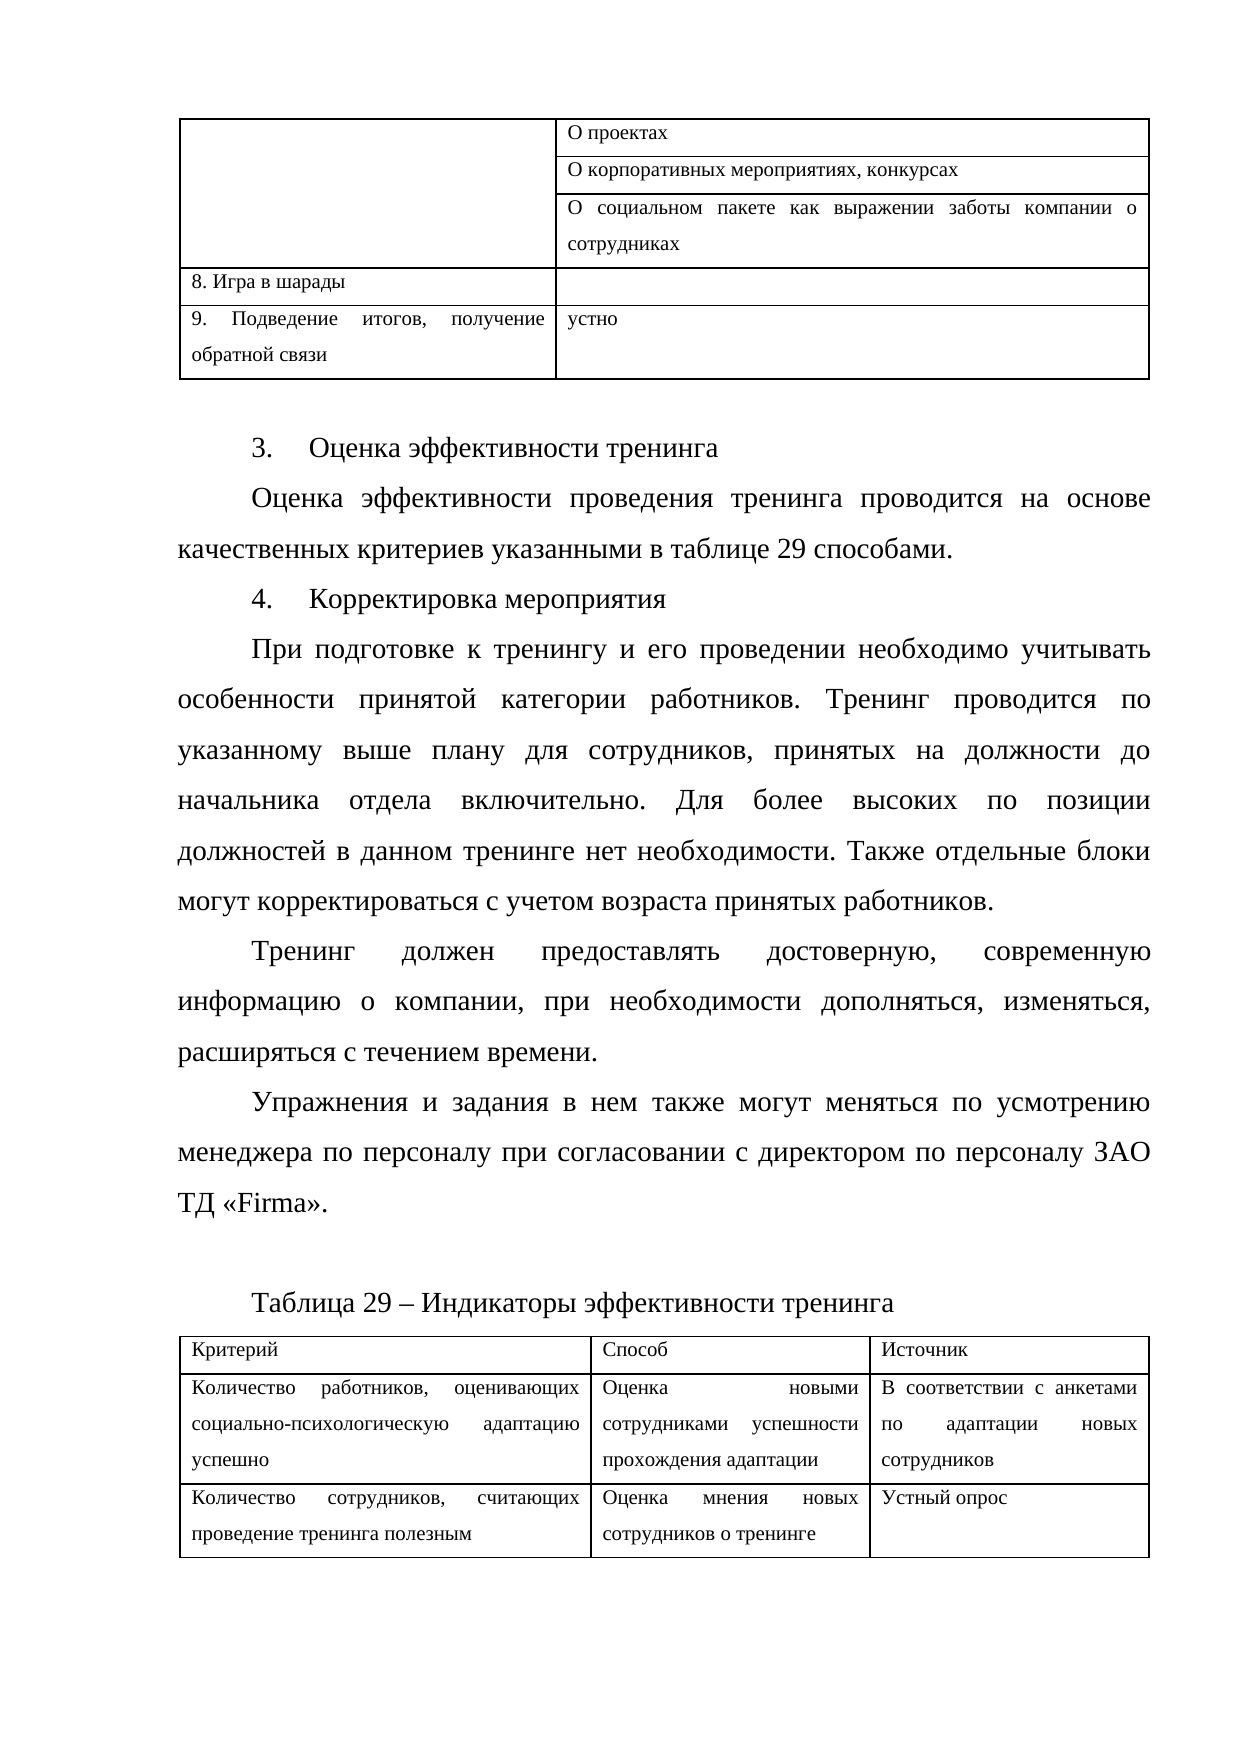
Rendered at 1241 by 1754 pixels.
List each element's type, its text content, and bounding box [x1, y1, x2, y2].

text При подготовке к тренингу и его проведении необходимо учитывать особенности принятой категории работников. Тренинг проводится по указанному выше плану для сотрудников, принятых на должности до начальника отдела включительно. Для более высоких по позиции должностей в данном тренинге нет необходимости. Также отдельные блоки могут корректироваться с учетом возраста принятых работников. [177, 631, 1152, 916]
table_cell 9. Подведение итогов, получение обратной связи [181, 306, 555, 378]
text Тренинг должен предоставлять достоверную, современную информацию о компании, при необходимости дополняться, изменяться, расширяться с течением времени. [177, 933, 1152, 1067]
list Корректировка мероприятия [177, 581, 1152, 614]
table_cell В соответствии с анкетами по адаптации новых сотрудников [871, 1375, 1148, 1483]
table_cell О корпоративных мероприятиях, конкурсах [557, 157, 1148, 193]
text Оценка эффективности проведения тренинга проводится на основе качественных критериев указанными в таблице 29 способами. [177, 480, 1152, 564]
text Таблица 29 – Индикаторы эффективности тренинга [177, 1285, 1152, 1319]
table_header Источник [871, 1337, 1148, 1373]
list Оценка эффективности тренинга [177, 430, 1152, 464]
table_cell Устный опрос [871, 1485, 1148, 1557]
text Упражнения и задания в нем также могут меняться по усмотрению менеджера по персоналу при согласовании с директором по персоналу ЗАО ТД «Firma». [177, 1084, 1152, 1218]
table_cell [557, 269, 1148, 304]
table_cell Количество работников, оценивающих социально-психологическую адаптацию успешно [181, 1375, 590, 1483]
table_cell О проектах [557, 120, 1148, 156]
table_header Способ [592, 1337, 869, 1373]
table_cell Количество сотрудников, считающих проведение тренинга полезным [181, 1485, 590, 1557]
table_cell Оценка новыми сотрудниками успешности прохождения адаптации [592, 1375, 869, 1483]
table_cell 8. Игра в шарады [181, 269, 555, 304]
table_cell Оценка мнения новых сотрудников о тренинге [592, 1485, 869, 1557]
table_header Критерий [181, 1337, 590, 1373]
table_cell О социальном пакете как выражении заботы компании о сотрудниках [557, 195, 1148, 267]
table_cell устно [557, 306, 1148, 378]
